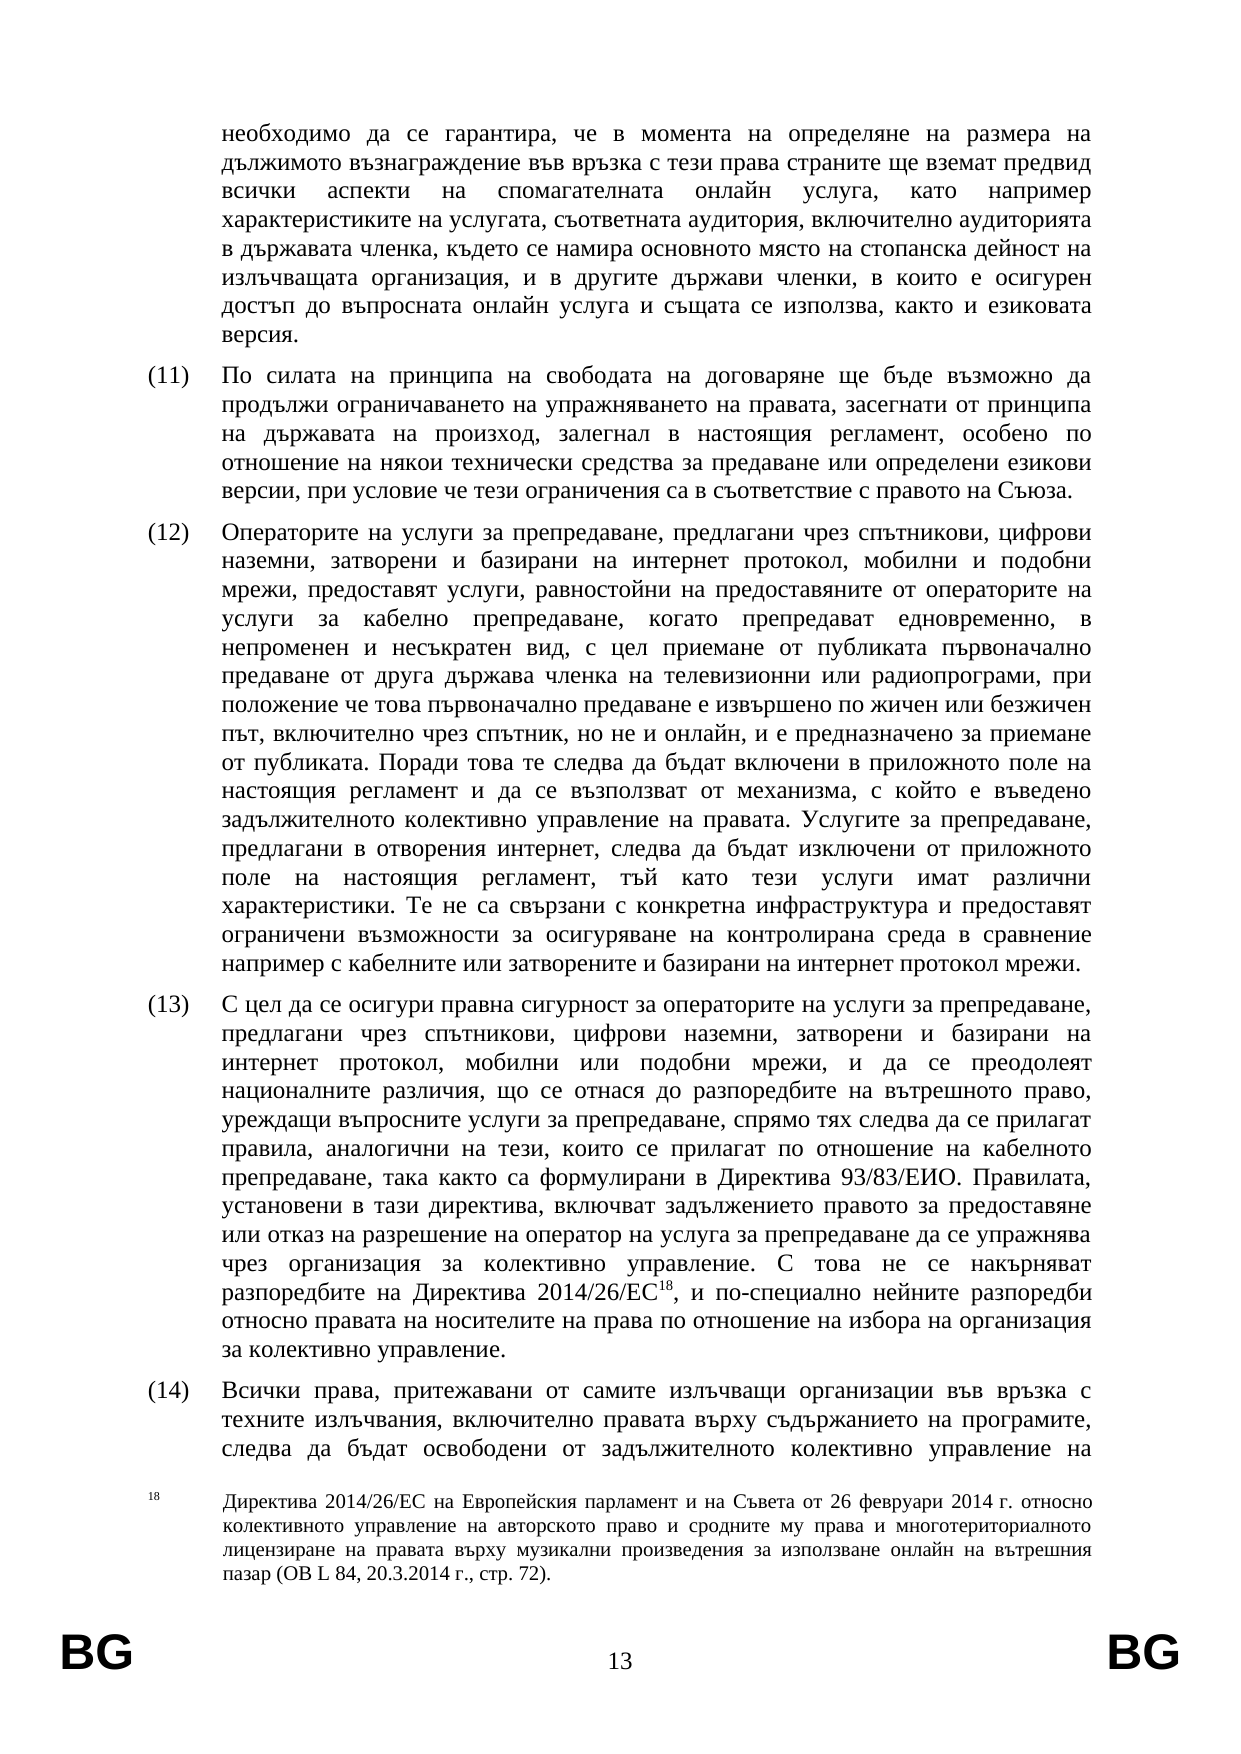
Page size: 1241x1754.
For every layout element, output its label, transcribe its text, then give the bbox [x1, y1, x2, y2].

text (12) Операторите на услуги за препредаване, предлагани чрез спътникови, цифрови наземни, затворени и базирани на интернет протокол, мобилни и подобни мрежи, предоставят услуги, равностойни на предоставяните от операторите на услуги за кабелно препредаване, когато препредават едновременно, в непроменен и несъкратен вид, с цел приемане от публиката първоначално предаване от друга държава членка на телевизионни или радиопрограми, при положение че това първоначално предаване е извършено по жичен или безжичен път, включително чрез спътник, но не и онлайн, и е предназначено за приемане от публиката. Поради това те следва да бъдат включени в приложното поле на настоящия регламент и да се възползват от механизма, с който е въведено задължителното колективно управление на правата. Услугите за препредаване, предлагани в отворения интернет, следва да бъдат изключени от приложното поле на настоящия регламент, тъй като тези услуги имат различни характеристики. Те не са свързани с конкретна инфраструктура и предоставят ограничени възможности за осигуряване на контролирана среда в сравнение например с кабелните или затворените и базирани на интернет протокол мрежи. [148, 517, 1093, 977]
text (11) По силата на принципа на свободата на договаряне ще бъде възможно да продължи ограничаването на упражняването на правата, засегнати от принципа на държавата на произход, залегнал в настоящия регламент, особено по отношение на някои технически средства за предаване или определени езикови версии, при условие че тези ограничения са в съответствие с правото на Съюза. [148, 361, 1093, 504]
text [148, 1376, 1093, 1462]
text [148, 118, 1093, 348]
text (13) С цел да се осигури правна сигурност за операторите на услуги за препредаване, предлагани чрез спътникови, цифрови наземни, затворени и базирани на интернет протокол, мобилни или подобни мрежи, и да се преодолеят националните различия, що се отнася до разпоредбите на вътрешното право, уреждащи въпросните услуги за препредаване, спрямо тях следва да се прилагат правила, аналогични на тези, които се прилагат по отношение на кабелното препредаване, така както са формулирани в Директива 93/83/ЕИО. Правилата, установени в тази директива, включват задължението правото за предоставяне или отказ на разрешение на оператор на услуга за препредаване да се упражнява чрез организация за колективно управление. С това не се накърняват разпоредбите на Директива 2014/26/ЕС, и по-специално нейните разпоредби относно правата на носителите на права по отношение на избора на организация за колективно управление. [148, 989, 1093, 1363]
